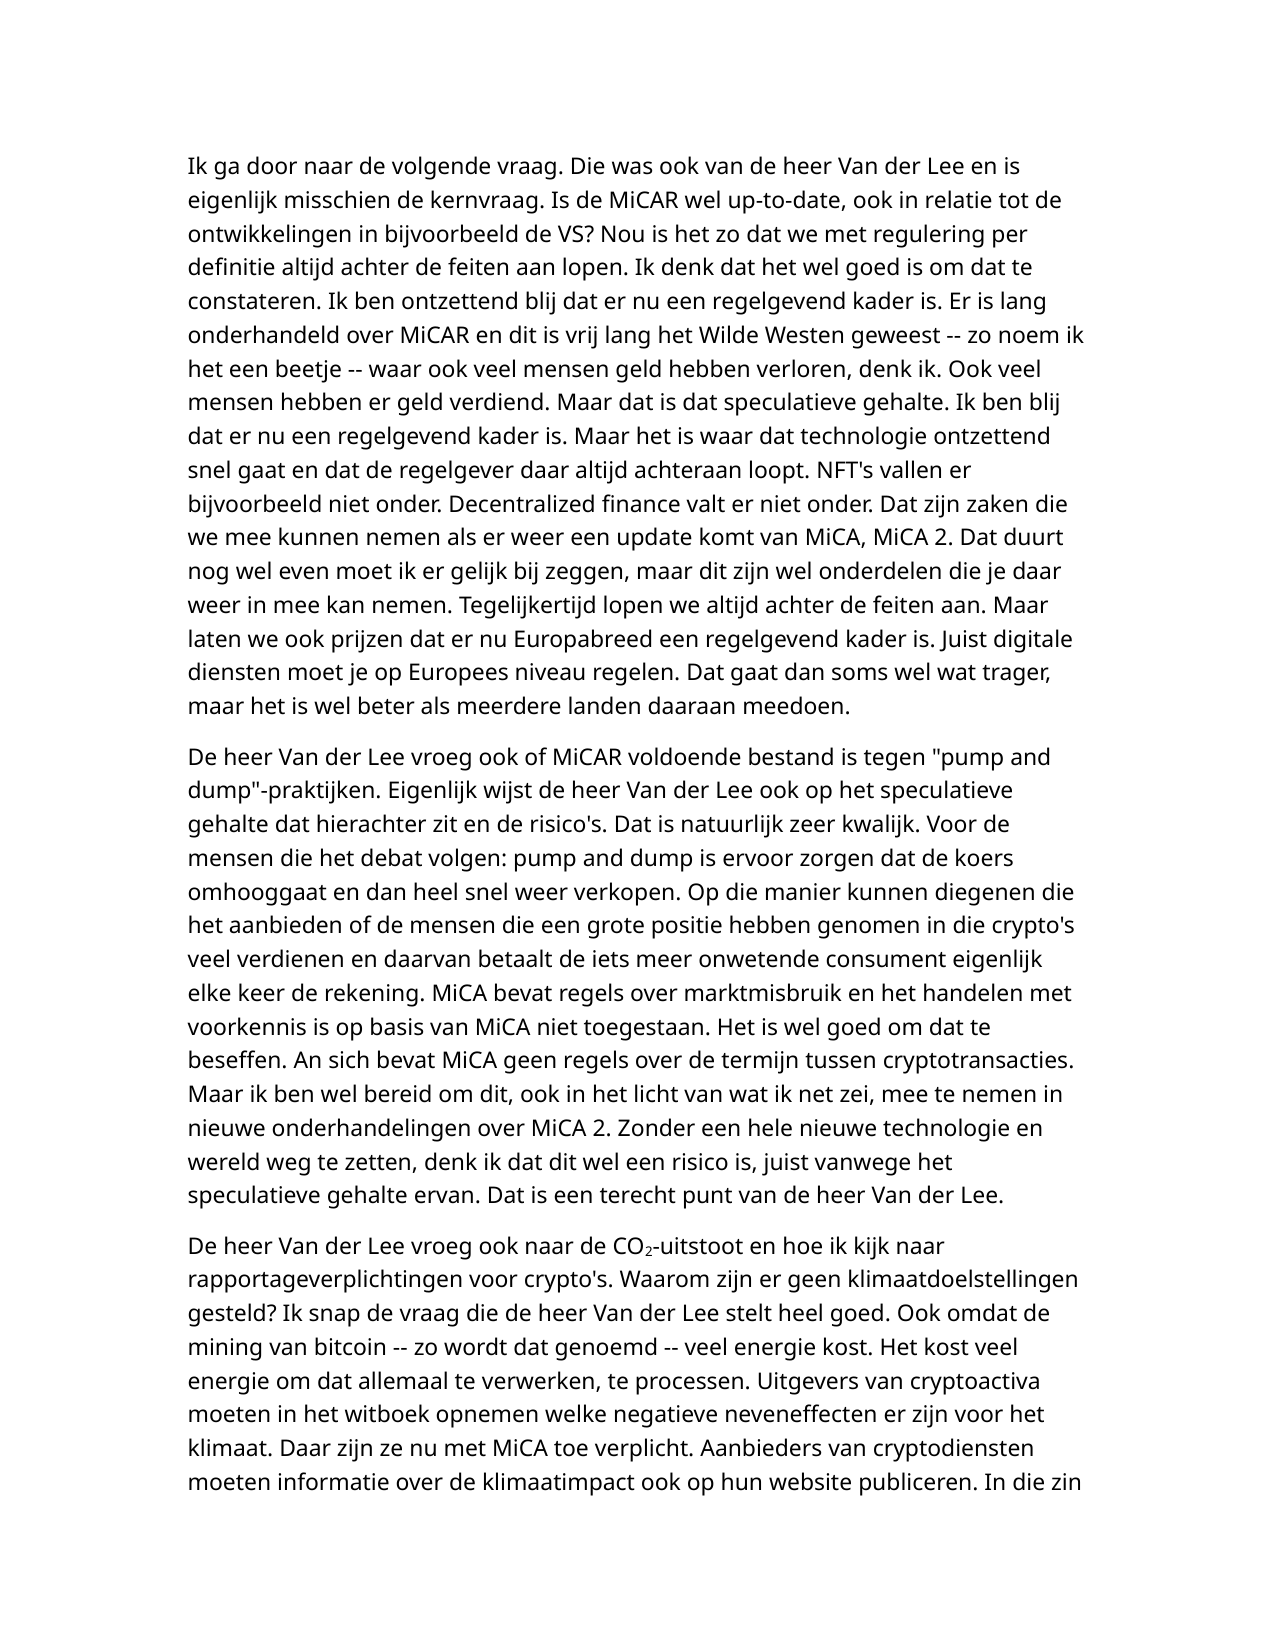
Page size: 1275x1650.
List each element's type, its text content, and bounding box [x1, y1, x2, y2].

text De heer Van der Lee vroeg ook of MiCAR voldoende bestand is tegen "pump and dump"-praktijken. Eigenlijk wijst de heer Van der Lee ook op het speculatieve gehalte dat hierachter zit en de risico's. Dat is natuurlijk zeer kwalijk. Voor de mensen die het debat volgen: pump and dump is ervoor zorgen dat de koers omhooggaat en dan heel snel weer verkopen. Op die manier kunnen diegenen die het aanbieden of de mensen die een grote positie hebben genomen in die crypto's veel verdienen en daarvan betaalt de iets meer onwetende consument eigenlijk elke keer de rekening. MiCA bevat regels over marktmisbruik en het handelen met voorkennis is op basis van MiCA niet toegestaan. Het is wel goed om dat te beseffen. An sich bevat MiCA geen regels over de termijn tussen cryptotransacties. Maar ik ben wel bereid om dit, ook in het licht van wat ik net zei, mee te nemen in nieuwe onderhandelingen over MiCA 2. Zonder een hele nieuwe technologie en wereld weg te zetten, denk ik dat dit wel een risico is, juist vanwege het speculatieve gehalte ervan. Dat is een terecht punt van de heer Van der Lee. [187, 740, 1087, 1210]
text Ik ga door naar de volgende vraag. Die was ook van de heer Van der Lee en is eigenlijk misschien de kernvraag. Is de MiCAR wel up-to-date, ook in relatie tot de ontwikkelingen in bijvoorbeeld de VS? Nou is het zo dat we met regulering per definitie altijd achter de feiten aan lopen. Ik denk dat het wel goed is om dat te constateren. Ik ben ontzettend blij dat er nu een regelgevend kader is. Er is lang onderhandeld over MiCAR en dit is vrij lang het Wilde Westen geweest -- zo noem ik het een beetje -- waar ook veel mensen geld hebben verloren, denk ik. Ook veel mensen hebben er geld verdiend. Maar dat is dat speculatieve gehalte. Ik ben blij dat er nu een regelgevend kader is. Maar het is waar dat technologie ontzettend snel gaat en dat de regelgever daar altijd achteraan loopt. NFT's vallen er bijvoorbeeld niet onder. Decentralized finance valt er niet onder. Dat zijn zaken die we mee kunnen nemen als er weer een update komt van MiCA, MiCA 2. Dat duurt nog wel even moet ik er gelijk bij zeggen, maar dit zijn wel onderdelen die je daar weer in mee kan nemen. Tegelijkertijd lopen we altijd achter de feiten aan. Maar laten we ook prijzen dat er nu Europabreed een regelgevend kader is. Juist digitale diensten moet je op Europees niveau regelen. Dat gaat dan soms wel wat trager, maar het is wel beter als meerdere landen daaraan meedoen. [187, 150, 1087, 721]
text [187, 1229, 1087, 1497]
